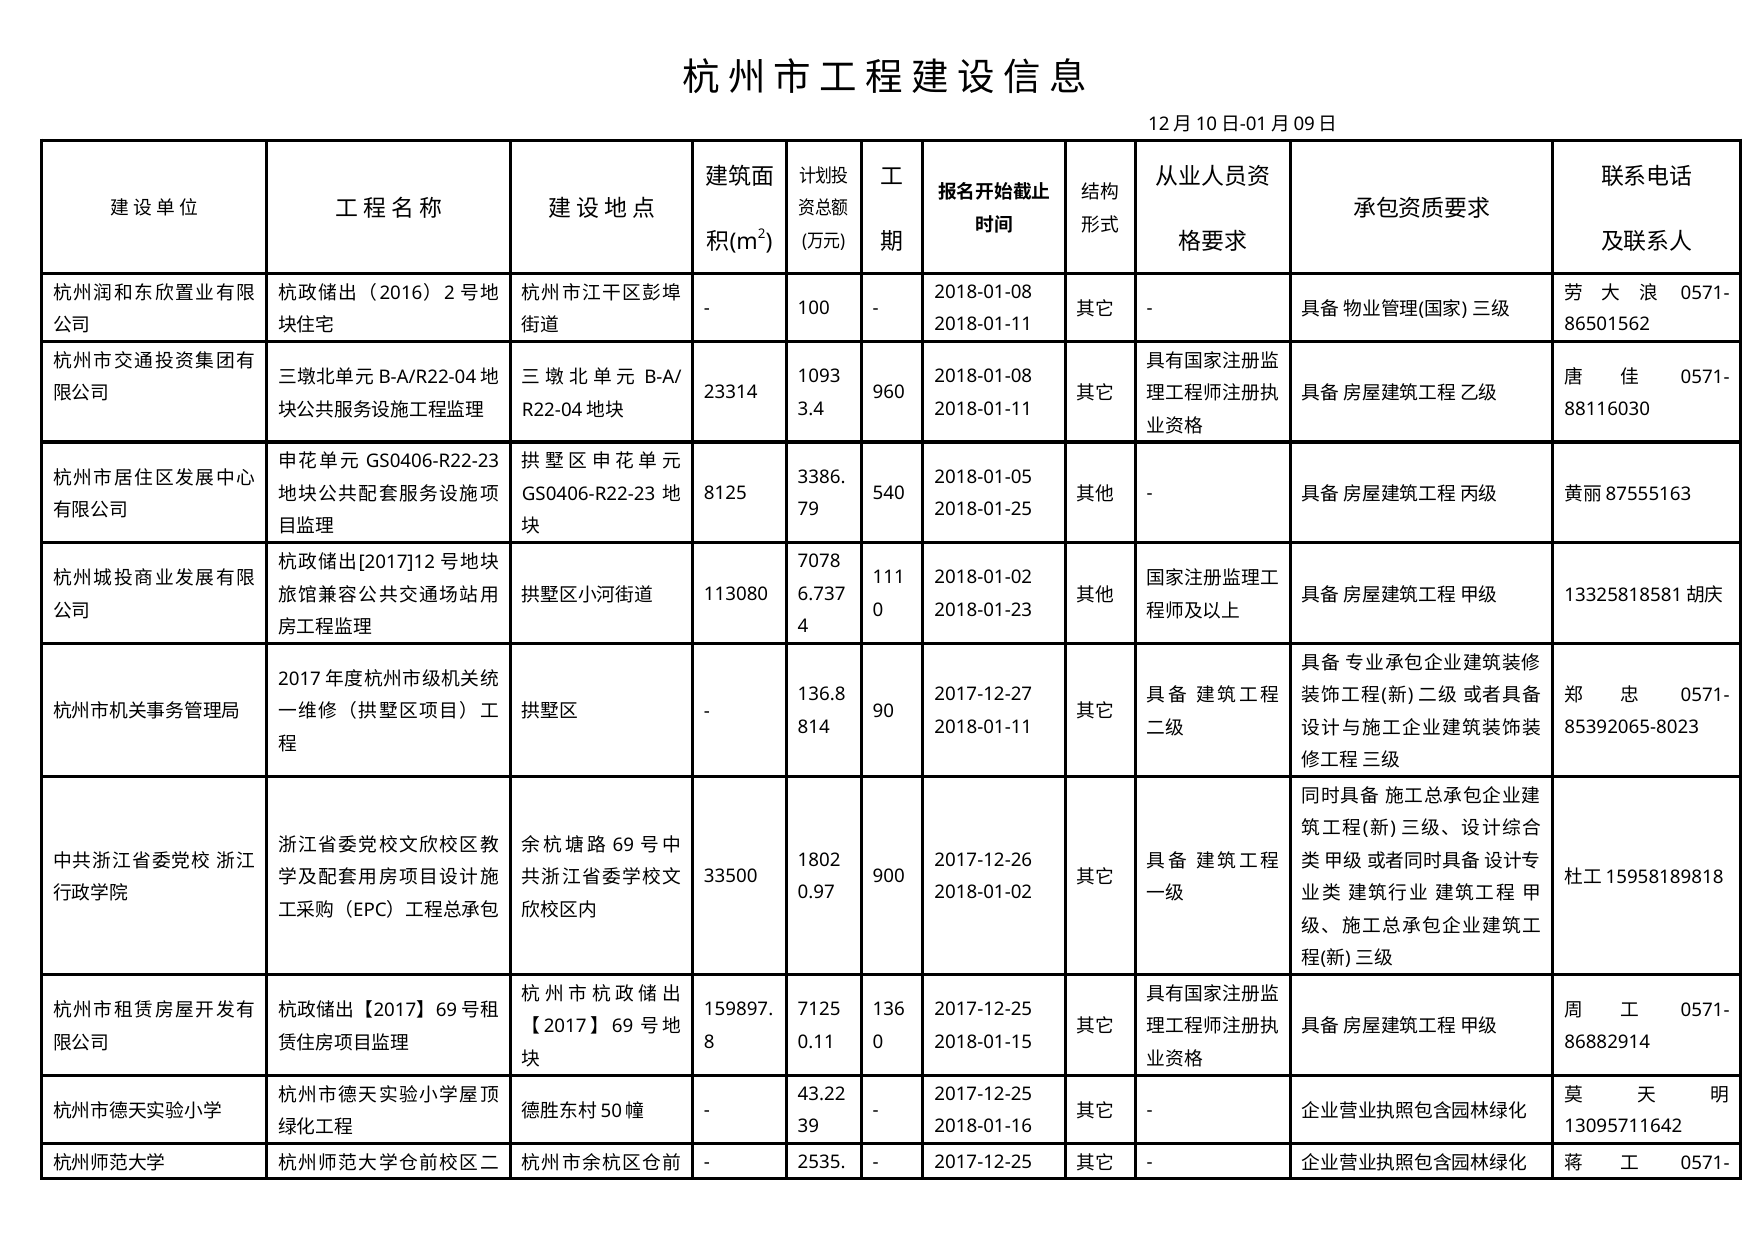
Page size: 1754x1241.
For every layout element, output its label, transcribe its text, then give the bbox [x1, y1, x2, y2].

table_cell - [863, 1077, 921, 1142]
table_cell 杭州师范大学 [43, 1145, 265, 1177]
table_cell 同时具备 施工总承包企业建筑工程(新) 三级、设计综合类 甲级 或者同时具备 设计专业类 建筑行业 建筑工程 甲级、施工总承包企业建筑工程(新) 三级 [1292, 778, 1551, 973]
table_cell 其它 [1067, 275, 1134, 340]
table_cell 具备 房屋建筑工程 甲级 [1292, 976, 1551, 1073]
table_cell 周工0571-86882914 [1554, 976, 1739, 1073]
table_cell 2018-01-08 2018-01-11 [924, 343, 1064, 440]
text 12月10日-01月09日 [42, 106, 1727, 138]
table_cell 18020.97 [788, 778, 860, 973]
table_cell 国家注册监理工程师及以上 [1137, 544, 1289, 642]
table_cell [924, 1145, 1064, 1177]
table_cell 33500 [694, 778, 785, 973]
table_cell - [1137, 1077, 1289, 1142]
table_cell 100 [788, 275, 860, 340]
table_cell 杭政储出（2016）2号地块住宅 [268, 275, 509, 340]
table_cell - [1137, 444, 1289, 541]
table_cell 杭州城投商业发展有限公司 [43, 544, 265, 642]
table_cell 黄丽87555163 [1554, 444, 1739, 541]
table_cell 113080 [694, 544, 785, 642]
table_cell - [863, 1145, 921, 1177]
table_cell 其他 [1067, 444, 1134, 541]
table_cell 三墩北单元B-A/R22-04地块 [512, 343, 691, 440]
table_cell 杭州市交通投资集团有限公司 [43, 343, 265, 440]
table_cell 1110 [863, 544, 921, 642]
table_cell - [1137, 1145, 1289, 1177]
table_cell 其它 [1067, 976, 1134, 1073]
table_cell 具备 专业承包企业建筑装修装饰工程(新) 二级 或者具备 设计与施工企业建筑装饰装修工程 三级 [1292, 645, 1551, 775]
table_cell 余杭塘路69号中共浙江省委学校文欣校区内 [512, 778, 691, 973]
table_cell 10933.4 [788, 343, 860, 440]
table_cell - [694, 1077, 785, 1142]
table_header 工 程 名 称 [268, 142, 509, 272]
table_cell 劳大浪0571-86501562 [1554, 275, 1739, 340]
table_cell - [1137, 275, 1289, 340]
table_cell 2017-12-26 2018-01-02 [924, 778, 1064, 973]
table_header 承包资质要求 [1292, 142, 1551, 272]
table_cell 其他 [1067, 544, 1134, 642]
table_header 建 设 地 点 [512, 142, 691, 272]
table_cell 具备 房屋建筑工程 甲级 [1292, 544, 1551, 642]
table_header 报名开始截止时间 [924, 142, 1064, 272]
table_cell 13325818581胡庆 [1554, 544, 1739, 642]
table_cell 唐佳0571-88116030 [1554, 343, 1739, 440]
table_cell 杭州市德天实验小学屋顶绿化工程 [268, 1077, 509, 1142]
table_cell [924, 1077, 1064, 1142]
table_cell 其它 [1067, 778, 1134, 973]
table_cell 其它 [1067, 343, 1134, 440]
table_cell 900 [863, 778, 921, 973]
table_cell - [694, 275, 785, 340]
table_cell 1360 [863, 976, 921, 1073]
table_cell 71250.11 [788, 976, 860, 1073]
table_cell 杭政储出【2017】69号租赁住房项目监理 [268, 976, 509, 1073]
table_cell 其它 [1067, 645, 1134, 775]
table_cell 杭州市租赁房屋开发有限公司 [43, 976, 265, 1073]
table_cell 杜工15958189818 [1554, 778, 1739, 973]
table_cell 159897.8 [694, 976, 785, 1073]
table_cell 具备 建筑工程 二级 [1137, 645, 1289, 775]
table_cell 具备 物业管理(国家) 三级 [1292, 275, 1551, 340]
table_cell 杭州市余杭区仓前高教基地内 [512, 1145, 691, 1177]
table_cell 三墩北单元B-A/R22-04地块公共服务设施工程监理 [268, 343, 509, 440]
text 杭 州 市 工 程 建 设 信 息 [42, 41, 1727, 106]
table_cell 90 [863, 645, 921, 775]
table_cell 2018-01-05 2018-01-25 [924, 444, 1064, 541]
table_cell 43.2239 [788, 1077, 860, 1142]
table_cell 申花单元GS0406-R22-23地块公共配套服务设施项目监理 [268, 444, 509, 541]
table_cell 2017年度杭州市级机关统一维修（拱墅区项目）工程 [268, 645, 509, 775]
table_cell - [694, 1145, 785, 1177]
table_cell 拱墅区申花单元GS0406-R22-23地块 [512, 444, 691, 541]
table_cell 中共浙江省委党校 浙江行政学院 [43, 778, 265, 973]
table_cell 2017-12-27 2018-01-11 [924, 645, 1064, 775]
table_cell 蒋工0571-28867292 [1554, 1145, 1739, 1177]
table_cell 23314 [694, 343, 785, 440]
table_cell 540 [863, 444, 921, 541]
table_cell 2017-12-25 2018-01-15 [924, 976, 1064, 1073]
table_cell 杭州润和东欣置业有限公司 [43, 275, 265, 340]
table_cell 杭州市居住区发展中心有限公司 [43, 444, 265, 541]
table_header 工期 [863, 142, 921, 272]
table_header 建 设 单 位 [43, 142, 265, 272]
table_cell 具有国家注册监理工程师注册执业资格 [1137, 976, 1289, 1073]
table_cell 杭州市德天实验小学 [43, 1077, 265, 1142]
table_cell 136.8814 [788, 645, 860, 775]
table_cell 2535.9152 [788, 1145, 860, 1177]
table_cell - [863, 275, 921, 340]
table_header 从业人员资格要求 [1137, 142, 1289, 272]
table_cell 2018-01-08 2018-01-11 [924, 275, 1064, 340]
table_cell 具备 建筑工程 一级 [1137, 778, 1289, 973]
table_cell - [694, 645, 785, 775]
table_cell 960 [863, 343, 921, 440]
table_cell 拱墅区 [512, 645, 691, 775]
table_cell 2018-01-02 2018-01-23 [924, 544, 1064, 642]
table_cell 杭政储出[2017]12号地块旅馆兼容公共交通场站用房工程监理 [268, 544, 509, 642]
table_cell 杭州市机关事务管理局 [43, 645, 265, 775]
table_cell 郑忠0571-85392065-8023 [1554, 645, 1739, 775]
table_header 建筑面积(m2) [694, 142, 785, 272]
table_cell 企业营业执照包含园林绿化 [1292, 1077, 1551, 1142]
table_cell 其它 [1067, 1077, 1134, 1142]
table_header 联系电话 及联系人 [1554, 142, 1739, 272]
table_cell 拱墅区小河街道 [512, 544, 691, 642]
table_cell 莫天明13095711642 [1554, 1077, 1739, 1142]
table_cell 浙江省委党校文欣校区教学及配套用房项目设计施工采购（EPC）工程总承包 [268, 778, 509, 973]
table_cell 具备 房屋建筑工程 乙级 [1292, 343, 1551, 440]
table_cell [268, 1145, 509, 1177]
table_cell 德胜东村50幢 [512, 1077, 691, 1142]
table_header 结构形式 [1067, 142, 1134, 272]
table_cell 其它 [1067, 1145, 1134, 1177]
table_cell 8125 [694, 444, 785, 541]
table_header 计划投资总额(万元) [788, 142, 860, 272]
table_cell 企业营业执照包含园林绿化 [1292, 1145, 1551, 1177]
table_cell 3386.79 [788, 444, 860, 541]
table_cell 杭州市杭政储出【2017】69号地块 [512, 976, 691, 1073]
table_cell 具有国家注册监理工程师注册执业资格 [1137, 343, 1289, 440]
table_cell 70786.7374 [788, 544, 860, 642]
table_cell 具备 房屋建筑工程 丙级 [1292, 444, 1551, 541]
table_cell 杭州市江干区彭埠街道 [512, 275, 691, 340]
